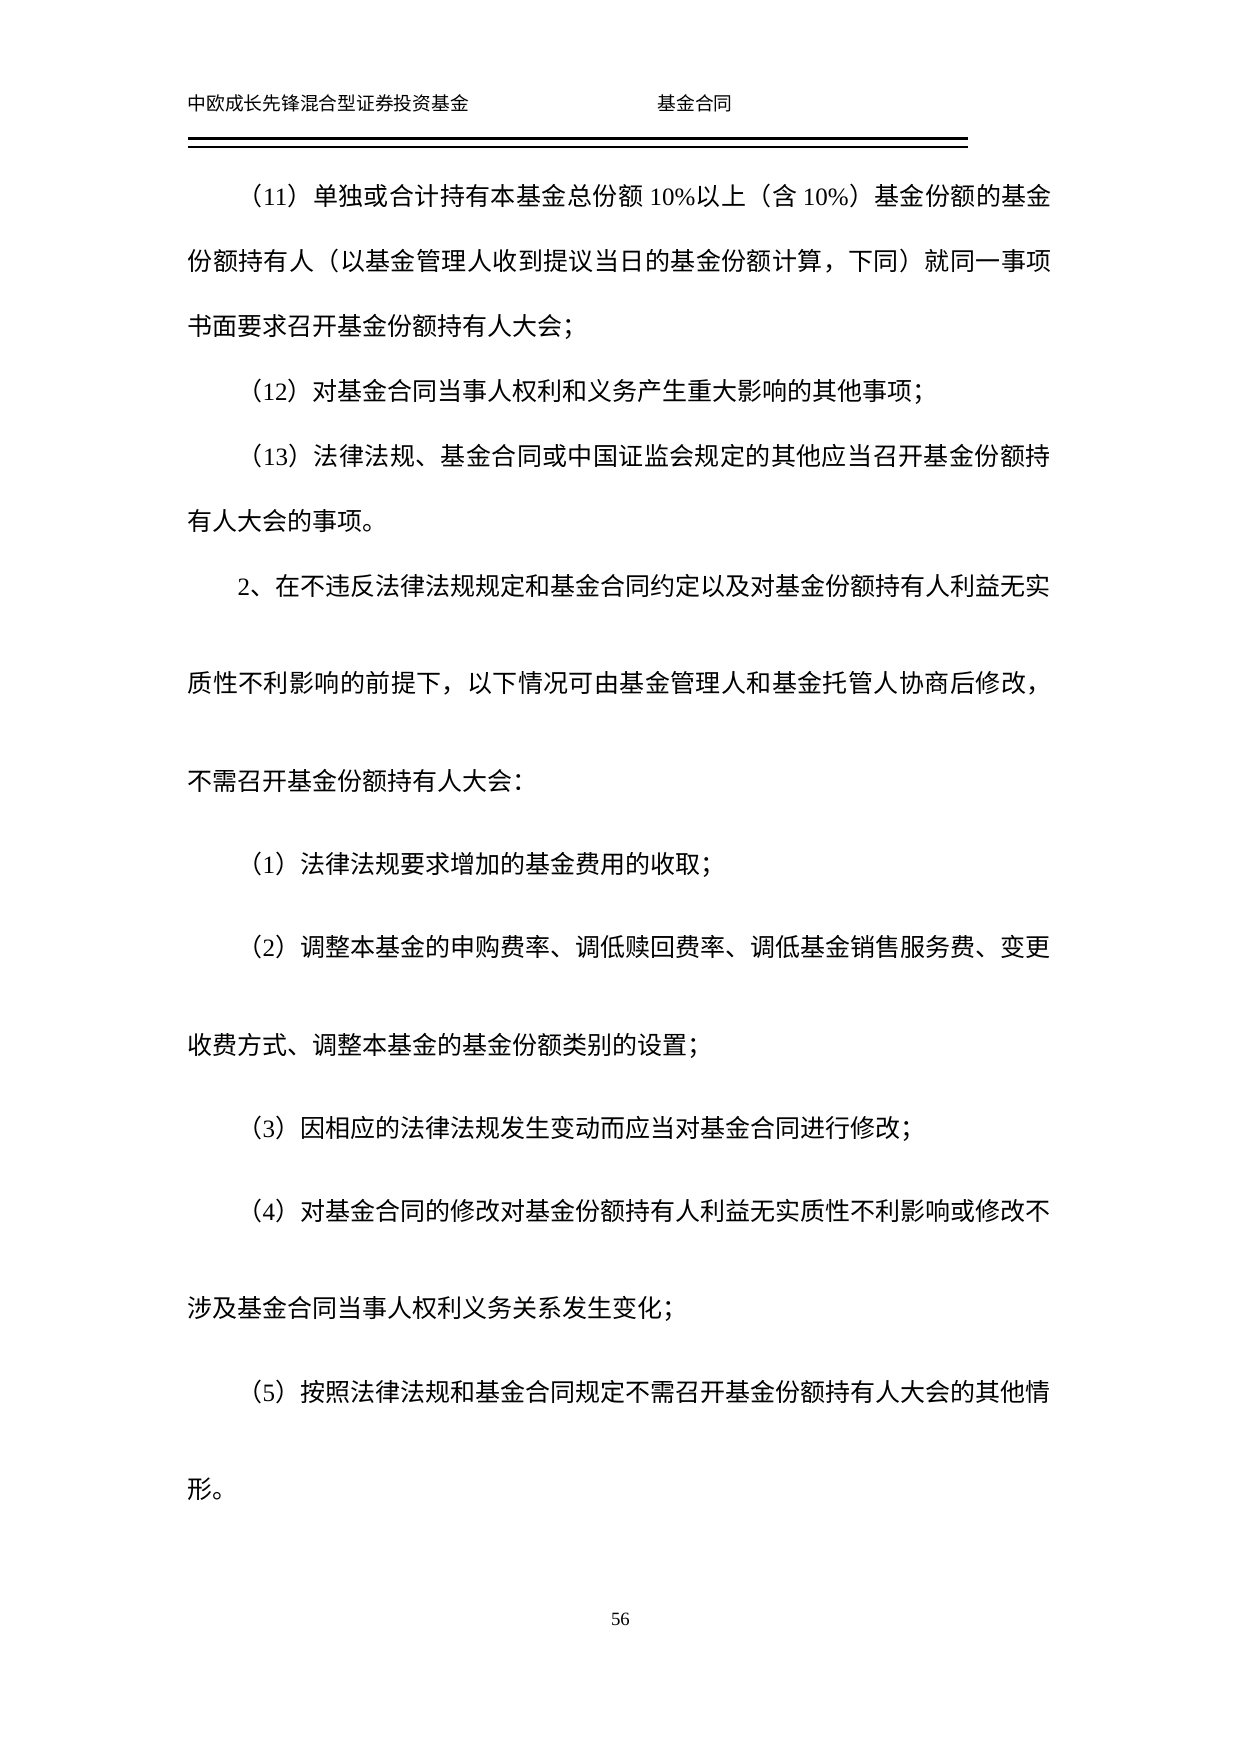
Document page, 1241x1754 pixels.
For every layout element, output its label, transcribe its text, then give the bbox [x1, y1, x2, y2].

text （5）按照法律法规和基金合同规定不需召开基金份额持有人大会的其他情形。 [187, 1358, 1053, 1520]
text （4）对基金合同的修改对基金份额持有人利益无实质性不利影响或修改不涉及基金合同当事人权利义务关系发生变化； [187, 1177, 1053, 1339]
text （2）调整本基金的申购费率、调低赎回费率、调低基金销售服务费、变更收费方式、调整本基金的基金份额类别的设置； [187, 913, 1053, 1076]
text （11）单独或合计持有本基金总份额10%以上（含10%）基金份额的基金份额持有人（以基金管理人收到提议当日的基金份额计算，下同）就同一事项书面要求召开基金份额持有人大会； [187, 162, 1053, 357]
text （1）法律法规要求增加的基金费用的收取； [187, 830, 1053, 895]
text （13）法律法规、基金合同或中国证监会规定的其他应当召开基金份额持有人大会的事项。 [187, 422, 1053, 552]
text 2、在不违反法律法规规定和基金合同约定以及对基金份额持有人利益无实质性不利影响的前提下，以下情况可由基金管理人和基金托管人协商后修改，不需召开基金份额持有人大会： [187, 552, 1053, 812]
text （3）因相应的法律法规发生变动而应当对基金合同进行修改； [187, 1094, 1053, 1159]
text （12）对基金合同当事人权利和义务产生重大影响的其他事项； [187, 357, 1053, 422]
